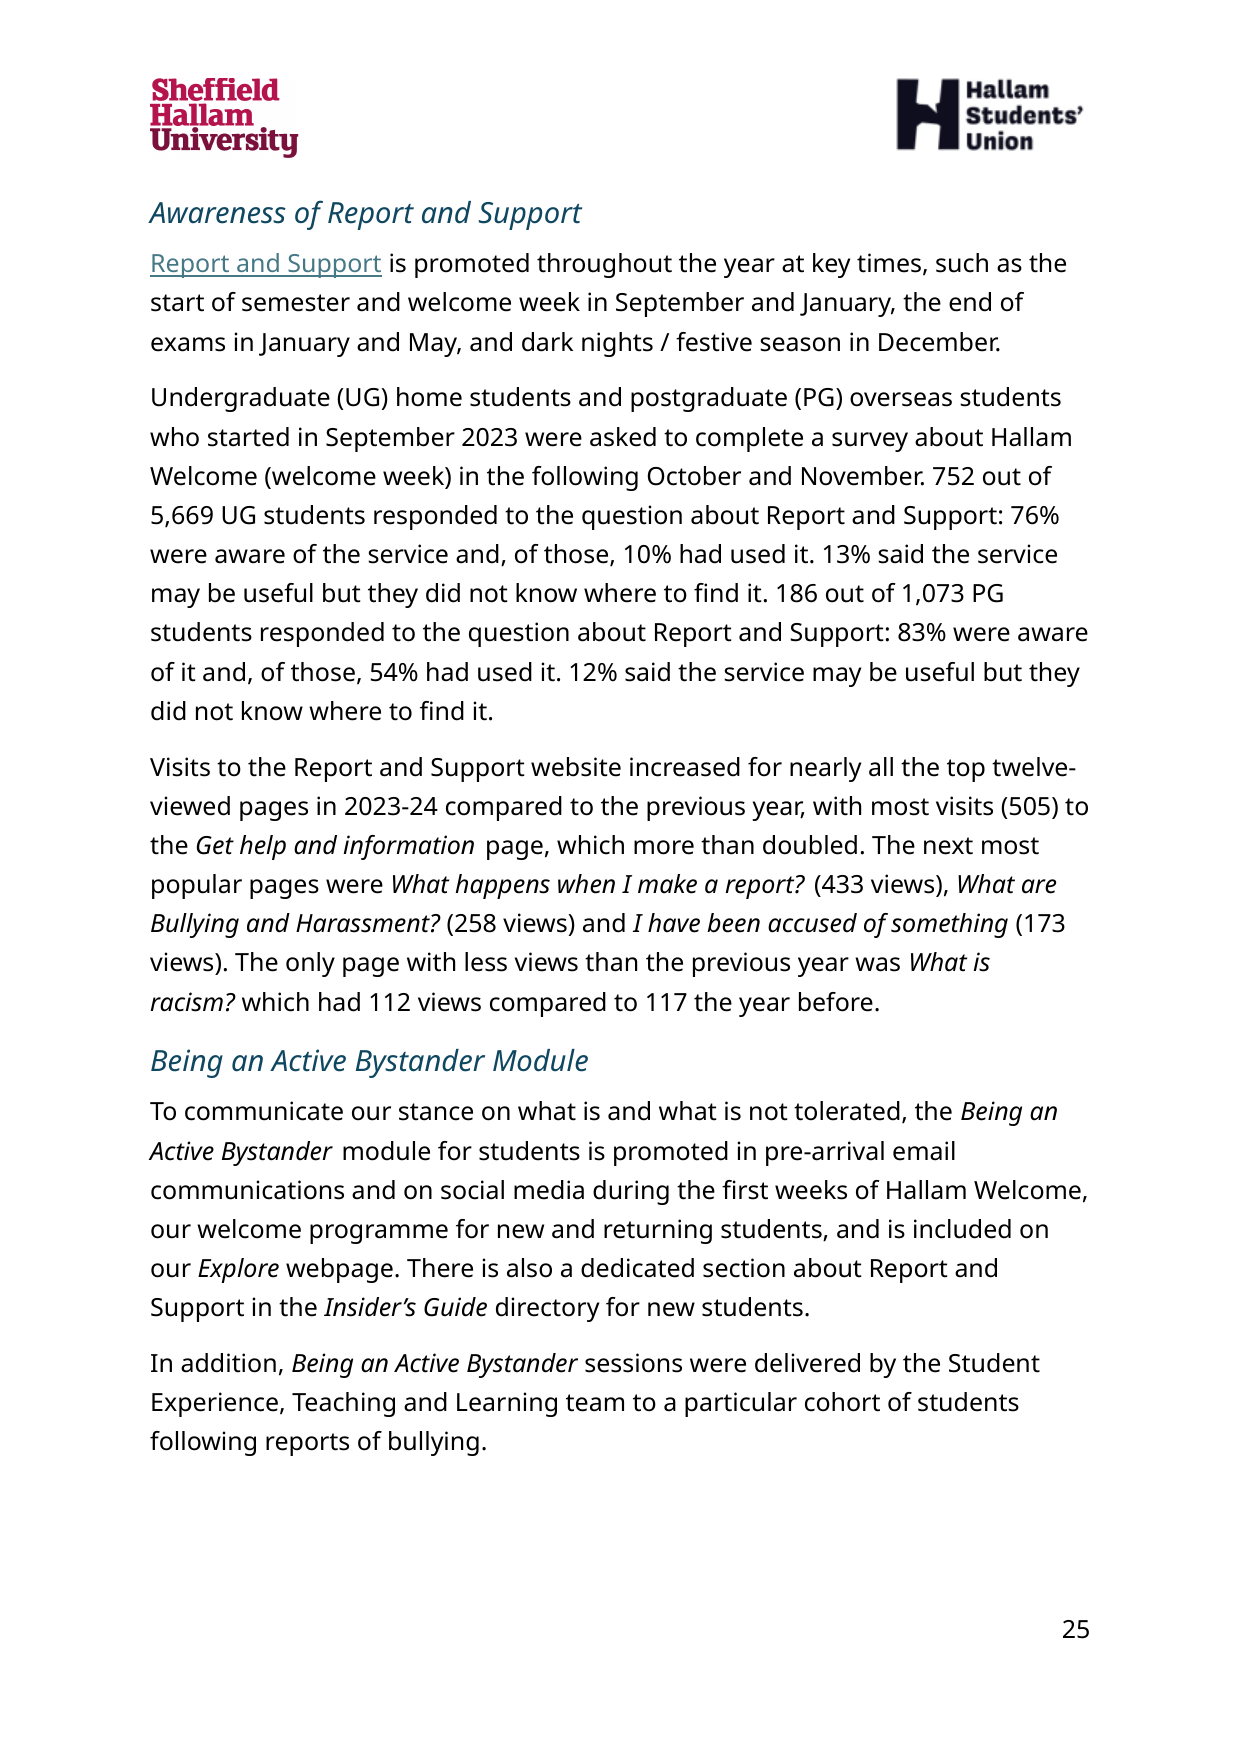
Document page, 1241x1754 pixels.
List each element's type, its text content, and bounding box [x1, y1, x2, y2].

picture [891, 73, 1091, 158]
subtitle Being an Active Bystander Module [150, 1040, 1090, 1080]
text Visits to the Report and Support website increased for nearly all the top twelve-viewed pages in 2023-24 compared to the previous year, with most visits (505) to the Get help and information page, which more than doubled. The next most popular pages were What happens when I make a report? (433 views), What are Bullying and Harassment? (258 views) and I have been accused of something (173 views). The only page with less views than the previous year was What is racism? which had 112 views compared to 117 the year before. [150, 749, 1090, 1018]
subtitle Awareness of Report and Support [150, 192, 1090, 232]
text Report and Support is promoted throughout the year at key times, such as the start of semester and welcome week in September and January, the end of exams in January and May, and dark nights / festive season in December. [150, 246, 1090, 358]
picture [150, 78, 299, 158]
text In addition, Being an Active Bystander sessions were delivered by the Student Experience, Teaching and Learning team to a particular cohort of students following reports of bullying. [150, 1346, 1090, 1458]
text To communicate our stance on what is and what is not tolerated, the Being an Active Bystander module for students is promoted in pre-arrival email communications and on social media during the first weeks of Hallam Welcome, our welcome programme for new and returning students, and is included on our Explore webpage. There is also a dedicated section about Report and Support in the Insider’s Guide directory for new students. [150, 1094, 1090, 1324]
text Undergraduate (UG) home students and postgraduate (PG) overseas students who started in September 2023 were asked to complete a survey about Hallam Welcome (welcome week) in the following October and November. 752 out of 5,669 UG students responded to the question about Report and Support: 76% were aware of the service and, of those, 10% had used it. 13% said the service may be useful but they did not know where to find it. 186 out of 1,073 PG students responded to the question about Report and Support: 83% were aware of it and, of those, 54% had used it. 12% said the service may be useful but they did not know where to find it. [150, 380, 1090, 727]
